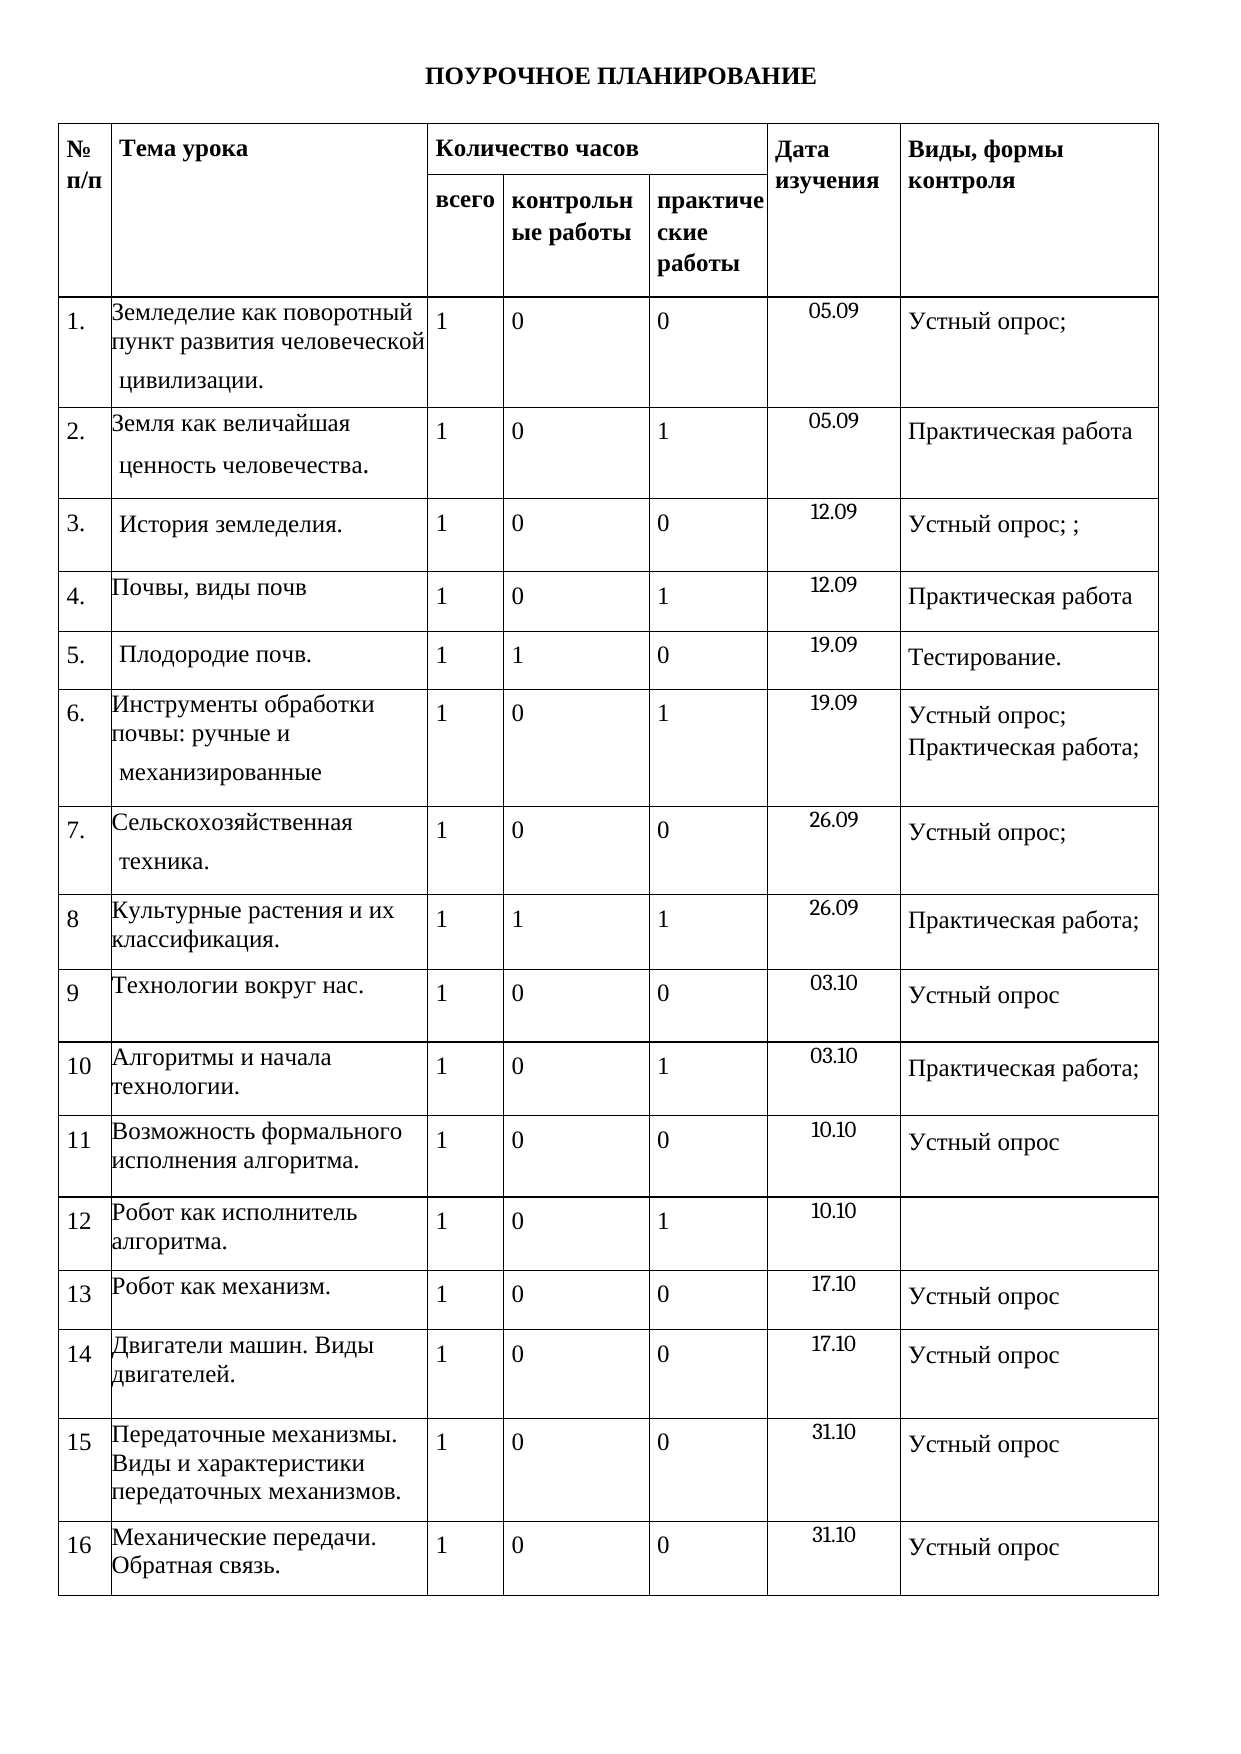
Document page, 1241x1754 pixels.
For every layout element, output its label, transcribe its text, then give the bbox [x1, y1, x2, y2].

table_cell 03.10 [768, 970, 900, 1041]
table_cell 14 [59, 1330, 111, 1418]
table_cell 10 [59, 1043, 111, 1115]
table_cell 17.10 [768, 1330, 900, 1418]
table_cell Робот как исполнитель алгоритма. [112, 1198, 427, 1270]
table_cell 0 [504, 1271, 649, 1329]
table_cell Алгоритмы и начала технологии. [112, 1043, 427, 1115]
table_cell Устный опрос [901, 1522, 1158, 1595]
table_cell Устный опрос; [901, 298, 1158, 407]
table_cell Механические передачи. Обратная связь. [112, 1522, 427, 1595]
table_cell 0 [504, 1419, 649, 1521]
table_cell Культурные растения и их классификация. [112, 895, 427, 969]
table_cell 1 [428, 807, 503, 894]
table_cell 12.09 [768, 572, 900, 631]
table_cell 10.10 [768, 1198, 900, 1270]
table_cell Устный опрос [901, 970, 1158, 1041]
table_cell [901, 1198, 1158, 1270]
table_cell 16 [59, 1522, 111, 1595]
table_cell 1 [650, 690, 767, 806]
table_cell 1 [428, 895, 503, 969]
table_cell практические работы [650, 175, 767, 296]
table_cell 0 [650, 1271, 767, 1329]
table_cell 0 [504, 807, 649, 894]
table_cell 1 [650, 572, 767, 631]
table_cell 31.10 [768, 1419, 900, 1521]
table_cell Земледелие как поворотный пункт развития человеческой цивилизации. [112, 298, 427, 407]
table_cell 0 [650, 499, 767, 571]
table_cell 1 [428, 572, 503, 631]
table_cell 1 [650, 895, 767, 969]
table_cell 0 [504, 1330, 649, 1418]
table_cell 19.09 [768, 632, 900, 688]
table_cell Практическая работа; [901, 1043, 1158, 1115]
table_cell Устный опрос; [901, 807, 1158, 894]
table_cell 03.10 [768, 1043, 900, 1115]
table_cell 0 [504, 499, 649, 571]
table_cell Двигатели машин. Виды двигателей. [112, 1330, 427, 1418]
table_cell 0 [650, 1419, 767, 1521]
table_header Виды, формы контроля [901, 124, 1158, 296]
table_cell Робот как механизм. [112, 1271, 427, 1329]
table_cell 1 [428, 1419, 503, 1521]
table_cell 8 [59, 895, 111, 969]
table_cell Устный опрос [901, 1116, 1158, 1196]
table_cell 7. [59, 807, 111, 894]
table_cell 1 [428, 970, 503, 1041]
table_cell 31.10 [768, 1522, 900, 1595]
table_cell 1 [428, 1116, 503, 1196]
table_cell 0 [650, 1522, 767, 1595]
table_cell 1 [428, 408, 503, 498]
table_cell Плодородие почв. [112, 632, 427, 688]
table_cell Тестирование. [901, 632, 1158, 688]
table_cell 0 [504, 970, 649, 1041]
table_cell 0 [504, 1116, 649, 1196]
table_cell Почвы, виды почв [112, 572, 427, 631]
table_cell История земледелия. [112, 499, 427, 571]
table_cell 9 [59, 970, 111, 1041]
table_cell Технологии вокруг нас. [112, 970, 427, 1041]
table_cell Земля как величайшая ценность человечества. [112, 408, 427, 498]
table_cell 1. [59, 298, 111, 407]
table_cell 05.09 [768, 298, 900, 407]
table_cell Практическая работа [901, 408, 1158, 498]
table_cell 10.10 [768, 1116, 900, 1196]
table_cell 4. [59, 572, 111, 631]
table_cell 0 [504, 298, 649, 407]
table_cell 6. [59, 690, 111, 806]
table_cell 1 [428, 1330, 503, 1418]
table_cell Устный опрос; Практическая работа; [901, 690, 1158, 806]
table_cell контрольные работы [504, 175, 649, 296]
table_cell 0 [650, 807, 767, 894]
table_cell 1 [428, 1043, 503, 1115]
table_cell 2. [59, 408, 111, 498]
table_cell 15 [59, 1419, 111, 1521]
table_cell 1 [428, 690, 503, 806]
table_cell 17.10 [768, 1271, 900, 1329]
table_cell 1 [504, 632, 649, 688]
table_cell 1 [428, 1522, 503, 1595]
table_cell 1 [428, 499, 503, 571]
table_cell Сельскохозяйственная техника. [112, 807, 427, 894]
table_cell 13 [59, 1271, 111, 1329]
table_cell Передаточные механизмы. Виды и характеристики передаточных механизмов. [112, 1419, 427, 1521]
text ПОУРОЧНОЕ ПЛАНИРОВАНИЕ [69, 62, 1172, 89]
table_cell Устный опрос; ; [901, 499, 1158, 571]
table_cell 1 [650, 408, 767, 498]
table_cell Устный опрос [901, 1330, 1158, 1418]
table_cell 12 [59, 1198, 111, 1270]
table_cell 1 [428, 632, 503, 688]
table_cell 1 [428, 298, 503, 407]
table_cell 26.09 [768, 895, 900, 969]
table_cell 0 [504, 408, 649, 498]
table_cell 0 [650, 1116, 767, 1196]
table_cell Практическая работа; [901, 895, 1158, 969]
table_cell Устный опрос [901, 1271, 1158, 1329]
table_cell 0 [650, 632, 767, 688]
table_cell 26.09 [768, 807, 900, 894]
table_cell 0 [504, 1198, 649, 1270]
table_cell 5. [59, 632, 111, 688]
table_cell всего [428, 175, 503, 296]
table_header Тема урока [112, 124, 427, 296]
table_header Количество часов [428, 124, 767, 174]
table_cell 0 [504, 1043, 649, 1115]
table_cell 0 [504, 690, 649, 806]
table_header № п/п [59, 124, 111, 296]
table_cell 1 [428, 1198, 503, 1270]
table_cell 0 [650, 298, 767, 407]
table_cell 1 [428, 1271, 503, 1329]
table_cell 0 [504, 572, 649, 631]
table_cell 05.09 [768, 408, 900, 498]
table_cell 1 [650, 1043, 767, 1115]
table_cell 19.09 [768, 690, 900, 806]
table_cell Устный опрос [901, 1419, 1158, 1521]
table_cell Инструменты обработки почвы: ручные и механизированные [112, 690, 427, 806]
table_cell 0 [650, 1330, 767, 1418]
table_cell Практическая работа [901, 572, 1158, 631]
table_cell 0 [650, 970, 767, 1041]
table_cell 1 [504, 895, 649, 969]
table_cell 0 [504, 1522, 649, 1595]
table_cell 11 [59, 1116, 111, 1196]
table_cell 12.09 [768, 499, 900, 571]
table_cell 3. [59, 499, 111, 571]
table_cell 1 [650, 1198, 767, 1270]
table_cell Возможность формального исполнения алгоритма. [112, 1116, 427, 1196]
table_header Дата изучения [768, 124, 900, 296]
